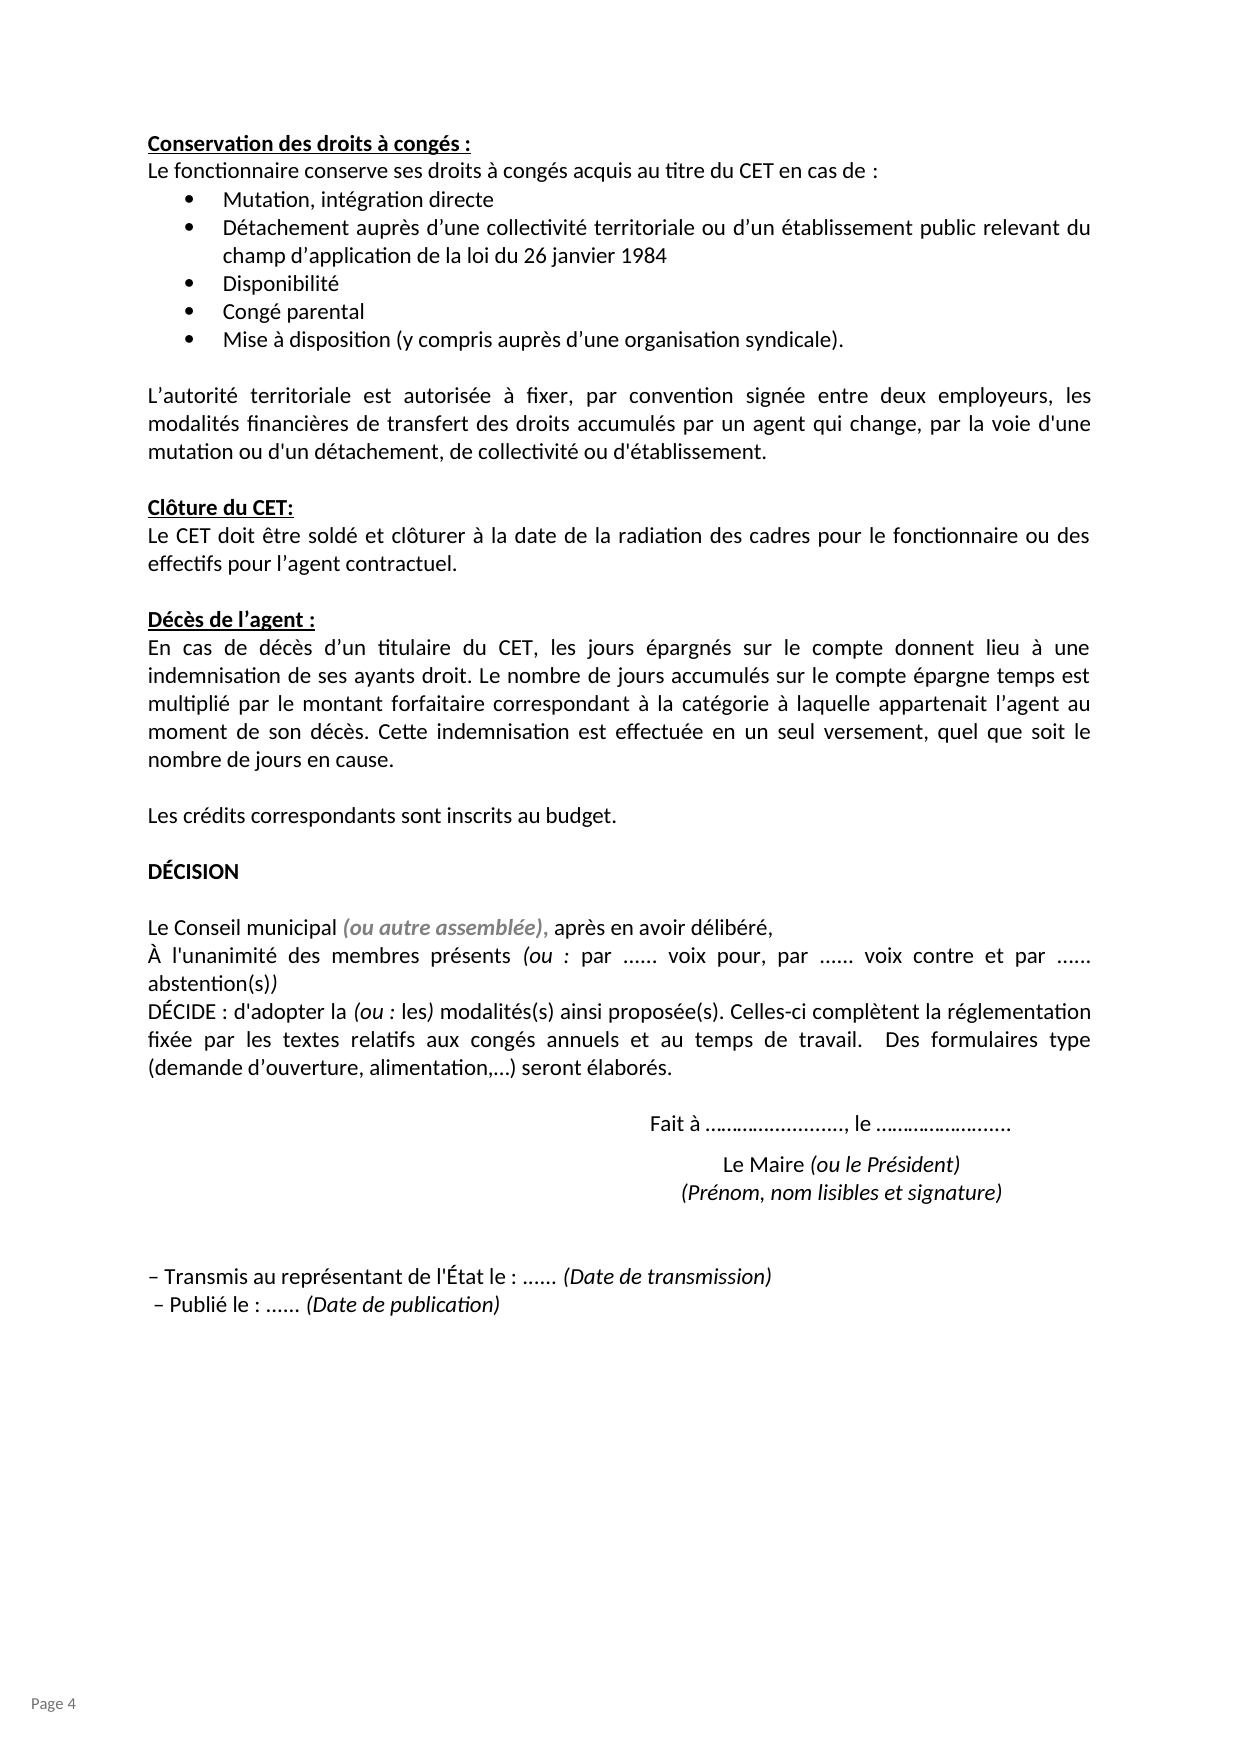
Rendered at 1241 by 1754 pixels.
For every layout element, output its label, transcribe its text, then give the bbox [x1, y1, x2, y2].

list Congé parental [185, 297, 1093, 325]
text À l'unanimité des membres présents (ou : par ...... voix pour, par ...... voix contre et par ...... abstention(s)) [148, 941, 1093, 997]
text Les crédits correspondants sont inscrits au budget. [148, 801, 1093, 829]
text Le Conseil municipal (ou autre assemblée), après en avoir délibéré, [148, 913, 1093, 941]
text (Prénom, nom lisibles et signature) [591, 1178, 1093, 1206]
list Mise à disposition (y compris auprès d’une organisation syndicale). [185, 325, 1093, 353]
list Disponibilité [185, 269, 1093, 297]
text – Transmis au représentant de l'État le : ...... (Date de transmission) [148, 1262, 1093, 1290]
text Le fonctionnaire conserve ses droits à congés acquis au titre du CET en cas de : [148, 157, 1093, 185]
text Le CET doit être soldé et clôturer à la date de la radiation des cadres pour le fonctionnaire ou des effectifs pour l’agent contractuel. [148, 521, 1093, 577]
text DÉCIDE : d'adopter la (ou : les) modalités(s) ainsi proposée(s). Celles-ci complètent la réglementation fixée par les textes relatifs aux congés annuels et au temps de travail. Des formulaires type (demande d’ouverture, alimentation,…) seront élaborés. [148, 997, 1093, 1081]
text Conservation des droits à congés : [148, 129, 1093, 157]
text Le Maire (ou le Président) [591, 1150, 1093, 1178]
text Clôture du CET: [148, 493, 1093, 521]
text L’autorité territoriale est autorisée à fixer, par convention signée entre deux employeurs, les modalités financières de transfert des droits accumulés par un agent qui change, par la voie d'une mutation ou d'un détachement, de collectivité ou d'établissement. [148, 381, 1093, 465]
list Détachement auprès d’une collectivité territoriale ou d’un établissement public relevant du champ d’application de la loi du 26 janvier 1984 [185, 213, 1093, 269]
text Fait à …………............., le ………………....... [650, 1109, 1093, 1137]
list Mutation, intégration directe [185, 185, 1093, 213]
text – Publié le : ...... (Date de publication) [148, 1290, 1093, 1318]
text DÉCISION [148, 857, 1093, 885]
text Décès de l’agent : [148, 605, 1093, 633]
text En cas de décès d’un titulaire du CET, les jours épargnés sur le compte donnent lieu à une indemnisation de ses ayants droit. Le nombre de jours accumulés sur le compte épargne temps est multiplié par le montant forfaitaire correspondant à la catégorie à laquelle appartenait l’agent au moment de son décès. Cette indemnisation est effectuée en un seul versement, quel que soit le nombre de jours en cause. [148, 633, 1093, 773]
